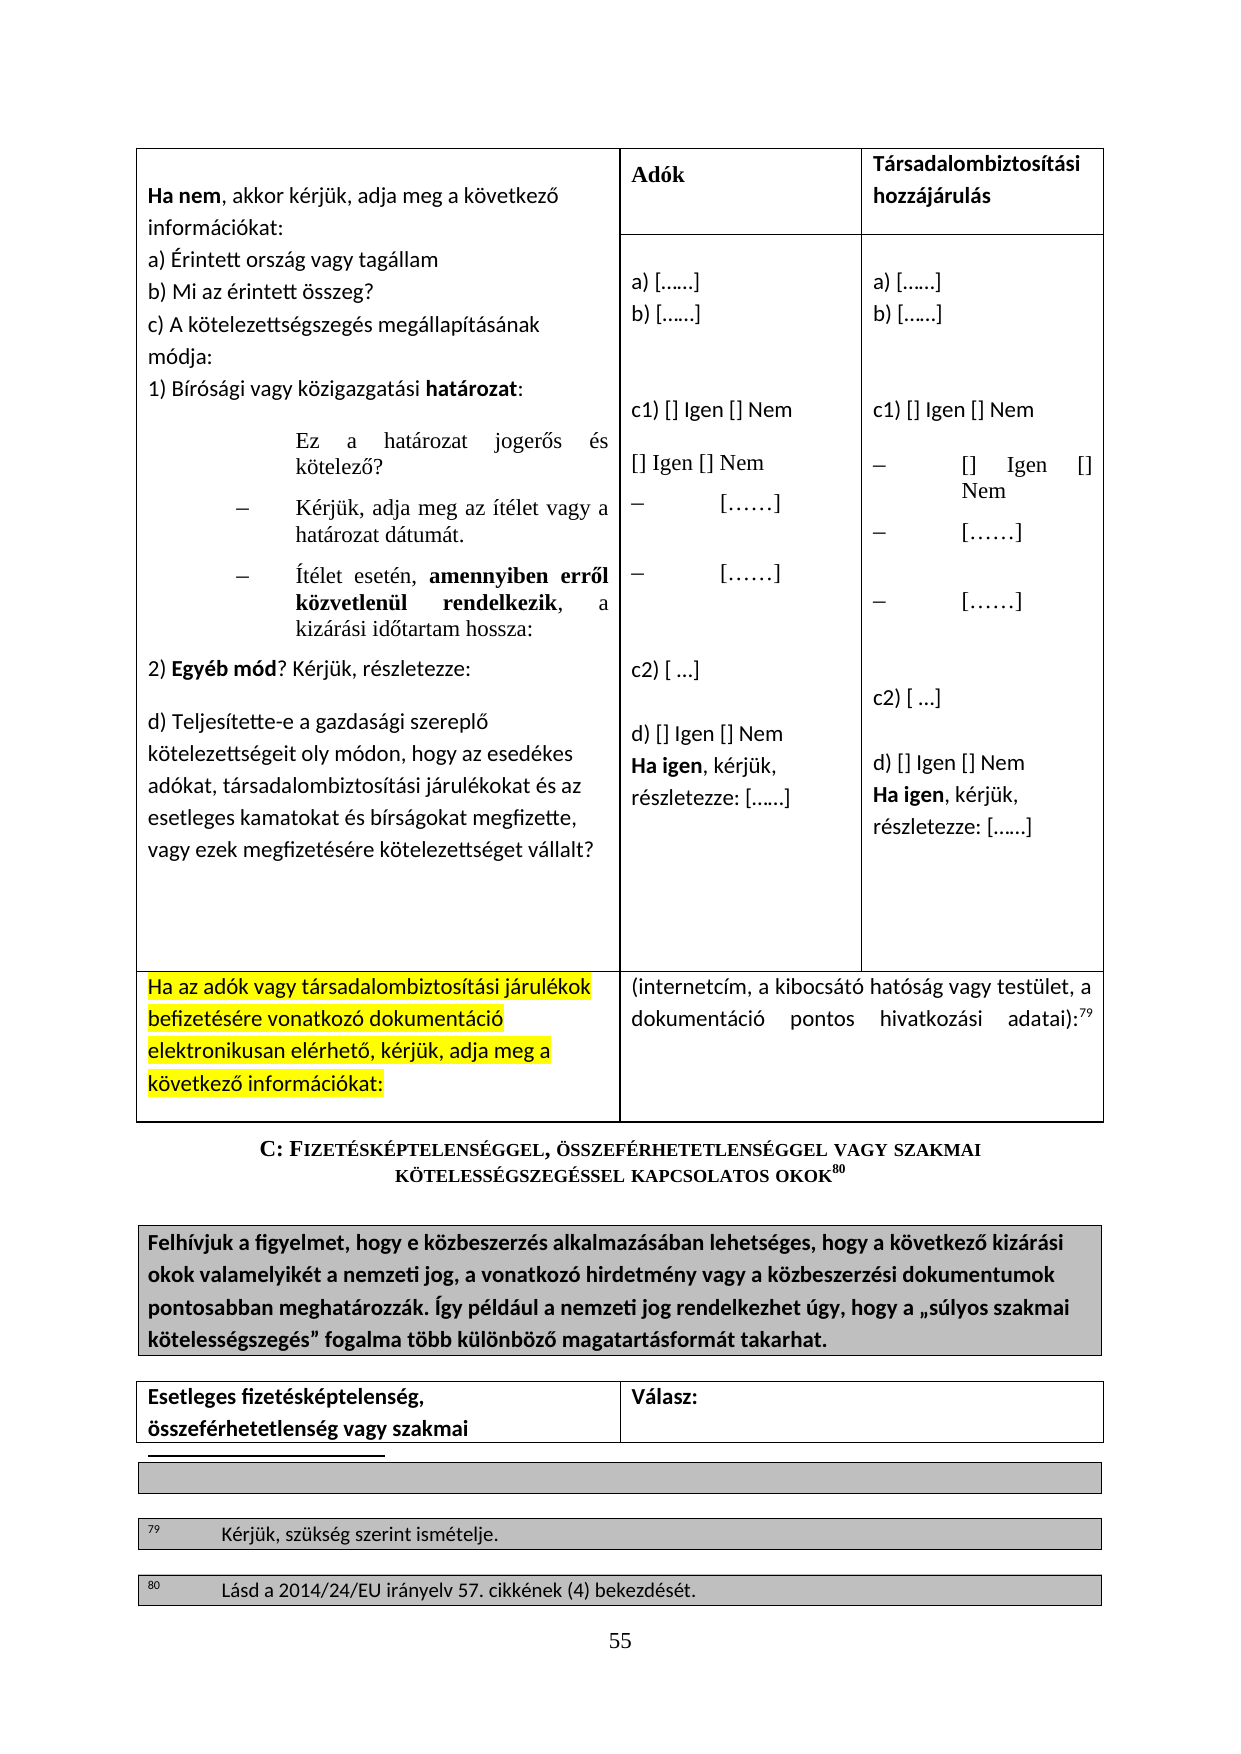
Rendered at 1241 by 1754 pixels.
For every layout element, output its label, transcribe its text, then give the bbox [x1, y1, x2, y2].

table_cell Adók [621, 149, 861, 234]
table_cell a) [……] b) [……] c1) [] Igen [] Nem [] Igen [] Nem [……] [……] c2) [ …] d) [] Igen [] Nem Ha igen, kérjük, részletezze: [……] [862, 235, 1103, 971]
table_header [137, 1382, 620, 1442]
table_cell a) [……] b) [……] c1) [] Igen [] Nem [] Igen [] Nem [……] [……] c2) [ …] d) [] Igen [] Nem Ha igen, kérjük, részletezze: [……] [621, 235, 861, 971]
text C: Fizetésképtelenséggel, összeférhetetlenséggel vagy szakmai kötelességszegéssel kapcsolatos okok [148, 1135, 1092, 1188]
table_cell (internetcím, a kibocsátó hatóság vagy testület, a dokumentáció pontos hivatkozási adatai): [621, 972, 1103, 1121]
table_cell Ha az adók vagy társadalombiztosítási járulékok befizetésére vonatkozó dokumentáció elektronikusan elérhető, kérjük, adja meg a következő információkat: [137, 972, 619, 1121]
table_header Válasz: [621, 1382, 1103, 1442]
table_cell Társadalombiztosítási hozzájárulás [862, 149, 1103, 234]
text Felhívjuk a figyelmet, hogy e közbeszerzés alkalmazásában lehetséges, hogy a következő kizárási okok valamelyikét a nemzeti jog, a vonatkozó hirdetmény vagy a közbeszerzési dokumentumok pontosabban meghatározzák. Így például a nemzeti jog rendelkezhet úgy, hogy a „súlyos szakmai kötelességszegés” fogalma több különböző magatartásformát takarhat. [139, 1226, 1101, 1355]
table_cell Ha nem, akkor kérjük, adja meg a következő információkat: a) Érintett ország vagy tagállam b) Mi az érintett összeg? c) A kötelezettségszegés megállapításának módja: 1) Bírósági vagy közigazgatási határozat: Ez a határozat jogerős és kötelező? Kérjük, adja meg az ítélet vagy a határozat dátumát. Ítélet esetén, amennyiben erről közvetlenül rendelkezik, a kizárási időtartam hossza: 2) Egyéb mód? Kérjük, részletezze: d) Teljesítette-e a gazdasági szereplő kötelezettségeit oly módon, hogy az esedékes adókat, társadalombiztosítási járulékokat és az esetleges kamatokat és bírságokat megfizette, vagy ezek megfizetésére kötelezettséget vállalt? [137, 149, 619, 971]
